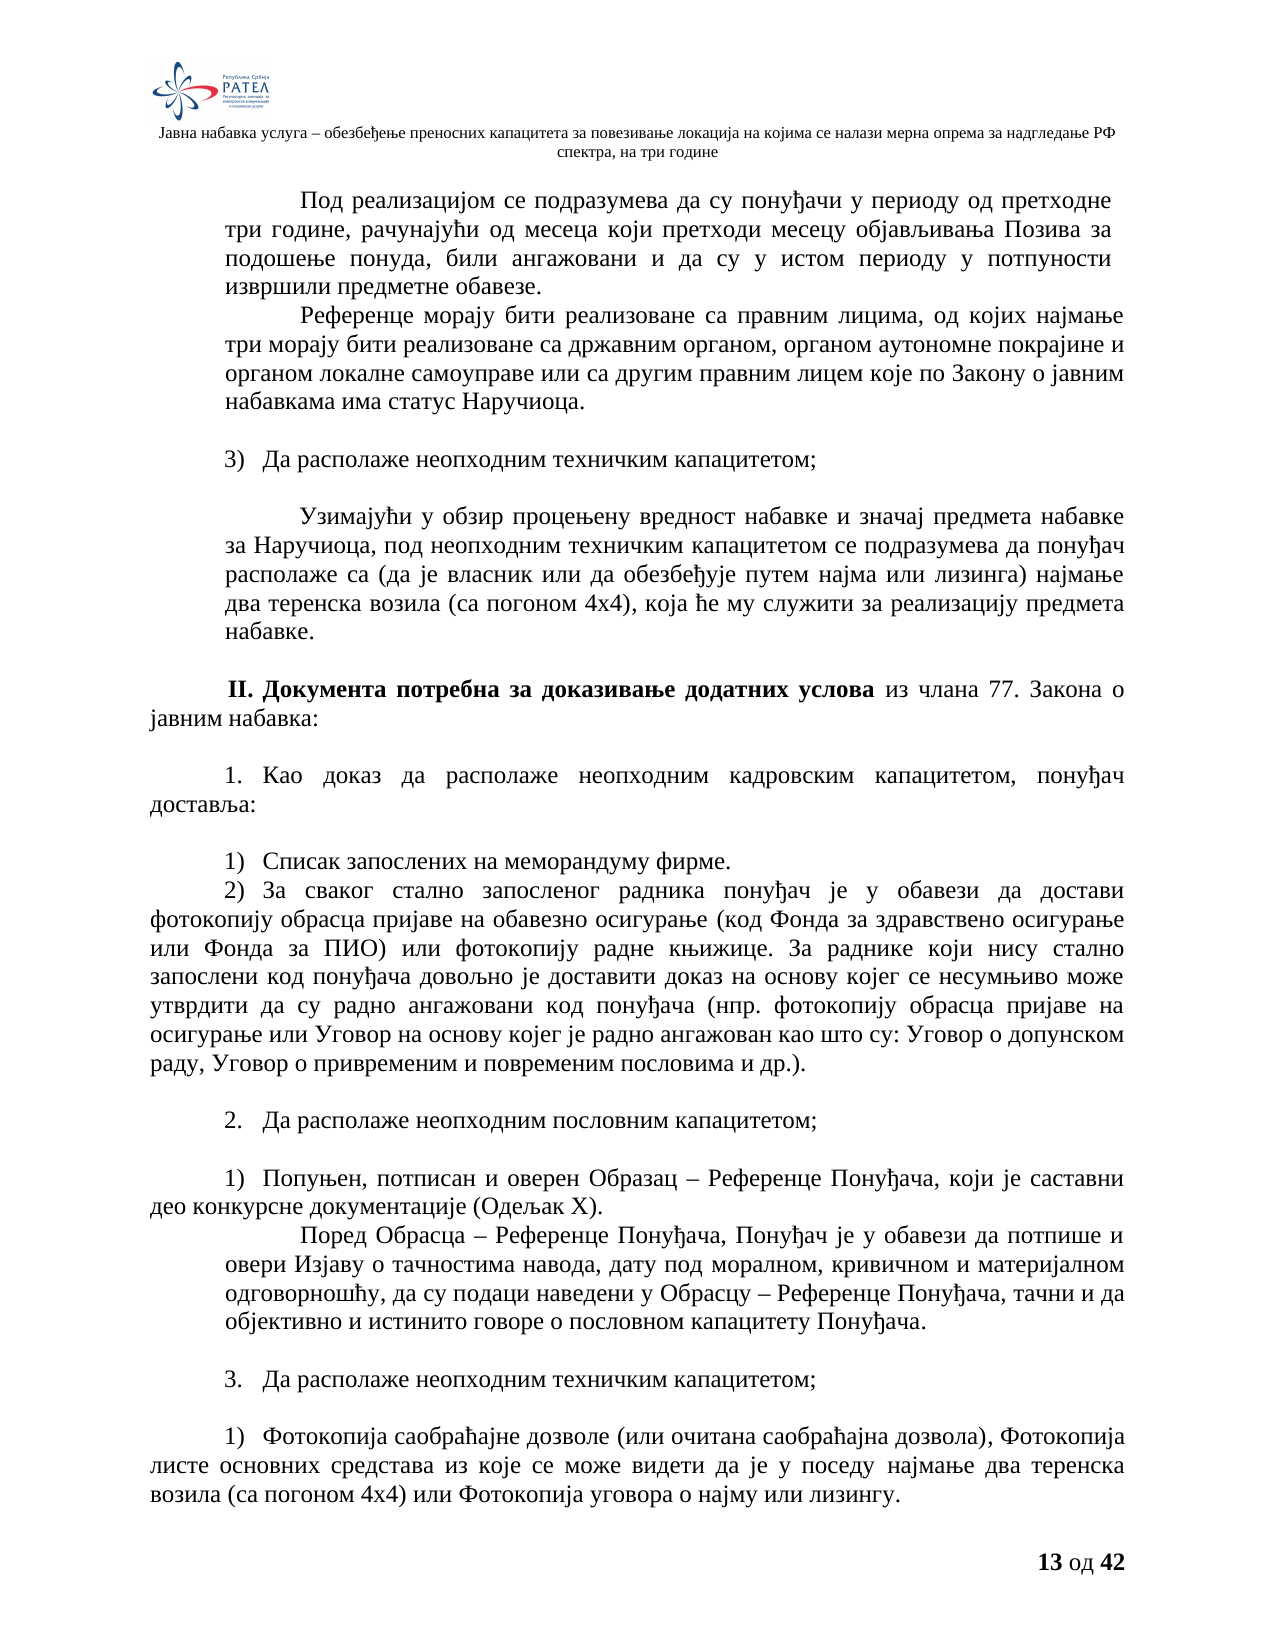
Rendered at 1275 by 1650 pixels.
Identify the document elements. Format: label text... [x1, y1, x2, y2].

text Референце морају бити реализоване са правним лицима, од којих најмање три морају бити реализоване са државним органом, органом аутономне покрајине и органом локалне самоуправе или са другим правним лицем које по Закону о јавним набавкама има статус Наручиоца. [225, 300, 1125, 415]
text Узимајући у обзир процењену вредност набавке и значај предмета набавке за Наручиоца, под неопходним техничким капацитетом се подразумева да понуђач располаже са (да је власник или да обезбеђује путем најма или лизинга) најмање два тeрeнска возила (са погоном 4х4), која ће му служити за реализацију предмета набавке. [225, 501, 1125, 645]
picture [150, 60, 272, 123]
list Списак запослених на меморандуму фирме. [150, 846, 1125, 875]
list Фотокопија саобраћајне дозволе (или очитана саобраћајна дозвола), Фотокопија листе основних средстава из које се може видети да је у поседу најмање два теренска возила (са погоном 4х4) или Фотокопија уговора о најму или лизингу. [150, 1421, 1125, 1508]
list Да располаже неопходним техничким капацитетом; [224, 1364, 1125, 1393]
list За сваког стално запосленог радника понуђач је у обавези да достави фотокопију обрасца пријаве на обавезно осигурање (код Фонда за здравствено осигурање или Фонда за ПИО) или фотокопију радне књижице. За раднике који нису стално запослени код понуђача довољно је доставити доказ на основу којег се несумњиво може утврдити да су радно ангажовани код понуђача (нпр. фотокопију обрасца пријаве на осигурање или Уговор на основу којег је радно ангажован као што су: Уговор о допунском раду, Уговор о привременим и повременим пословима и др.). [150, 875, 1125, 1076]
list Документа потребна за доказивање додатних услова из члана 77. Закона о јавним набавка: [150, 674, 1125, 731]
list Попуњен, потписан и оверен Образац – Референце Понуђача, који је саставни део конкурсне документације (Одељак X). [150, 1163, 1125, 1220]
list Да располаже неопходним пословним капацитетом; [224, 1105, 1112, 1134]
list Као доказ да располаже неопходним кадровским капацитетом, понуђач доставља: [150, 760, 1125, 818]
list Да располаже неопходним техничким капацитетом; [224, 444, 1125, 473]
text Под реализацијом се подразумева да су понуђачи у периоду од претходне три године, рачунајући од месеца који претходи месецу објављивања Позива за подошење понуда, били ангажовани и да су у истом периоду у потпуности извршили предметне обавезе. [225, 185, 1112, 300]
text Поред Обрасца – Референце Понуђача, Понуђач је у обавези да потпише и овери Изјаву о тачностима навода, дату под моралном, кривичном и материјалном одговорношћу, да су подаци наведени у Обрасцу – Референце Понуђача, тачни и да објективно и истинито говоре о пословном капацитету Понуђача. [225, 1220, 1125, 1335]
